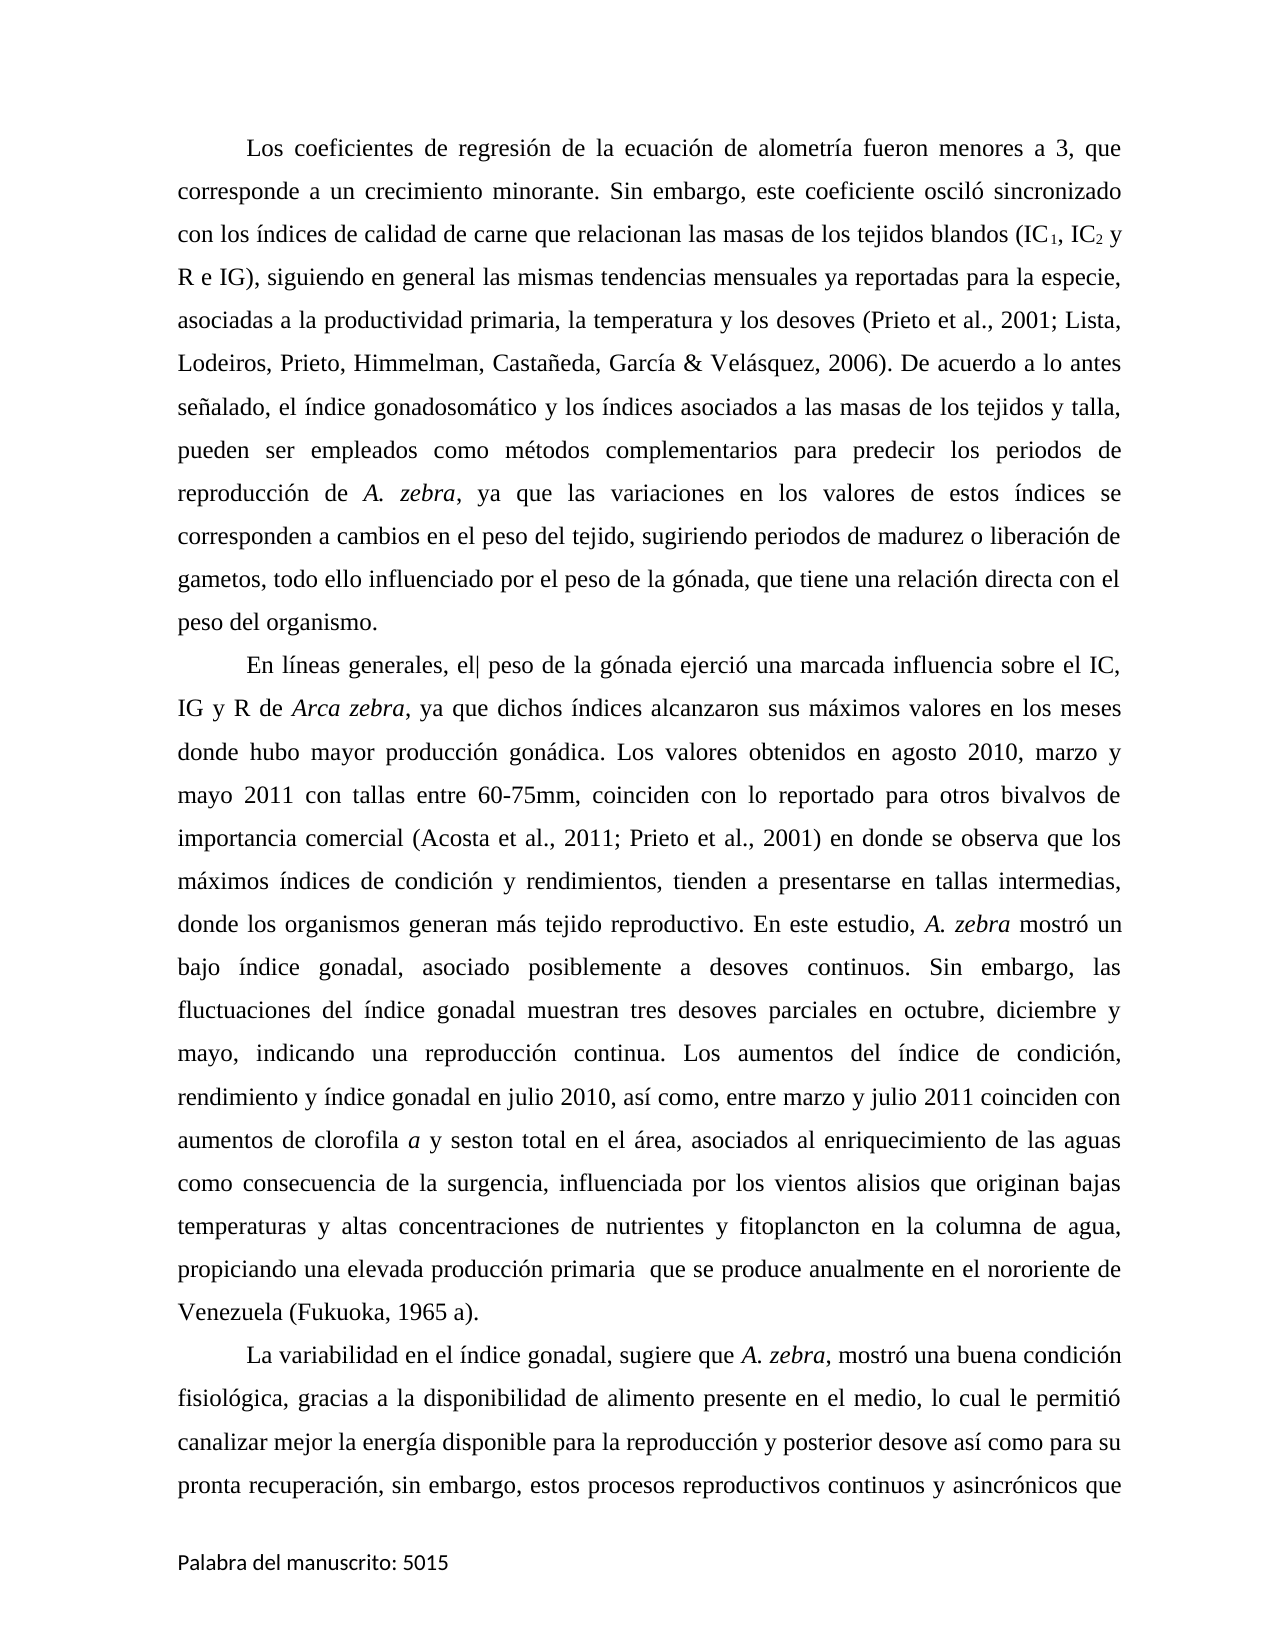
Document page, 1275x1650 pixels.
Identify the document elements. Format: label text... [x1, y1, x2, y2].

text En líneas generales, el| peso de la gónada ejerció una marcada influencia sobre el IC, IG y R de Arca zebra, ya que dichos índices alcanzaron sus máximos valores en los meses donde hubo mayor producción gonádica. Los valores obtenidos en agosto 2010, marzo y mayo 2011 con tallas entre 60-75mm, coinciden con lo reportado para otros bivalvos de importancia comercial (Acosta et al., 2011; Prieto et al., 2001) en donde se observa que los máximos índices de condición y rendimientos, tienden a presentarse en tallas intermedias, donde los organismos generan más tejido reproductivo. En este estudio, A. zebra mostró un bajo índice gonadal, asociado posiblemente a desoves continuos. Sin embargo, las fluctuaciones del índice gonadal muestran tres desoves parciales en octubre, diciembre y mayo, indicando una reproducción continua. Los aumentos del índice de condición, rendimiento y índice gonadal en julio 2010, así como, entre marzo y julio 2011 coinciden con aumentos de clorofila a y seston total en el área, asociados al enriquecimiento de las aguas como consecuencia de la surgencia, influenciada por los vientos alisios que originan bajas temperaturas y altas concentraciones de nutrientes y fitoplancton en la columna de agua, propiciando una elevada producción primaria que se produce anualmente en el nororiente de Venezuela (Fukuoka, 1965 a). [177, 650, 1122, 1326]
text Los coeficientes de regresión de la ecuación de alometría fueron menores a 3, que corresponde a un crecimiento minorante. Sin embargo, este coeficiente osciló sincronizado con los índices de calidad de carne que relacionan las masas de los tejidos blandos (IC1, IC2 y R e IG), siguiendo en general las mismas tendencias mensuales ya reportadas para la especie, asociadas a la productividad primaria, la temperatura y los desoves (Prieto et al., 2001; Lista, Lodeiros, Prieto, Himmelman, Castañeda, García & Velásquez, 2006). De acuerdo a lo antes señalado, el índice gonadosomático y los índices asociados a las masas de los tejidos y talla, pueden ser empleados como métodos complementarios para predecir los periodos de reproducción de A. zebra, ya que las variaciones en los valores de estos índices se corresponden a cambios en el peso del tejido, sugiriendo periodos de madurez o liberación de gametos, todo ello influenciado por el peso de la gónada, que tiene una relación directa con el peso del organismo. [177, 133, 1122, 636]
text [177, 1340, 1122, 1498]
